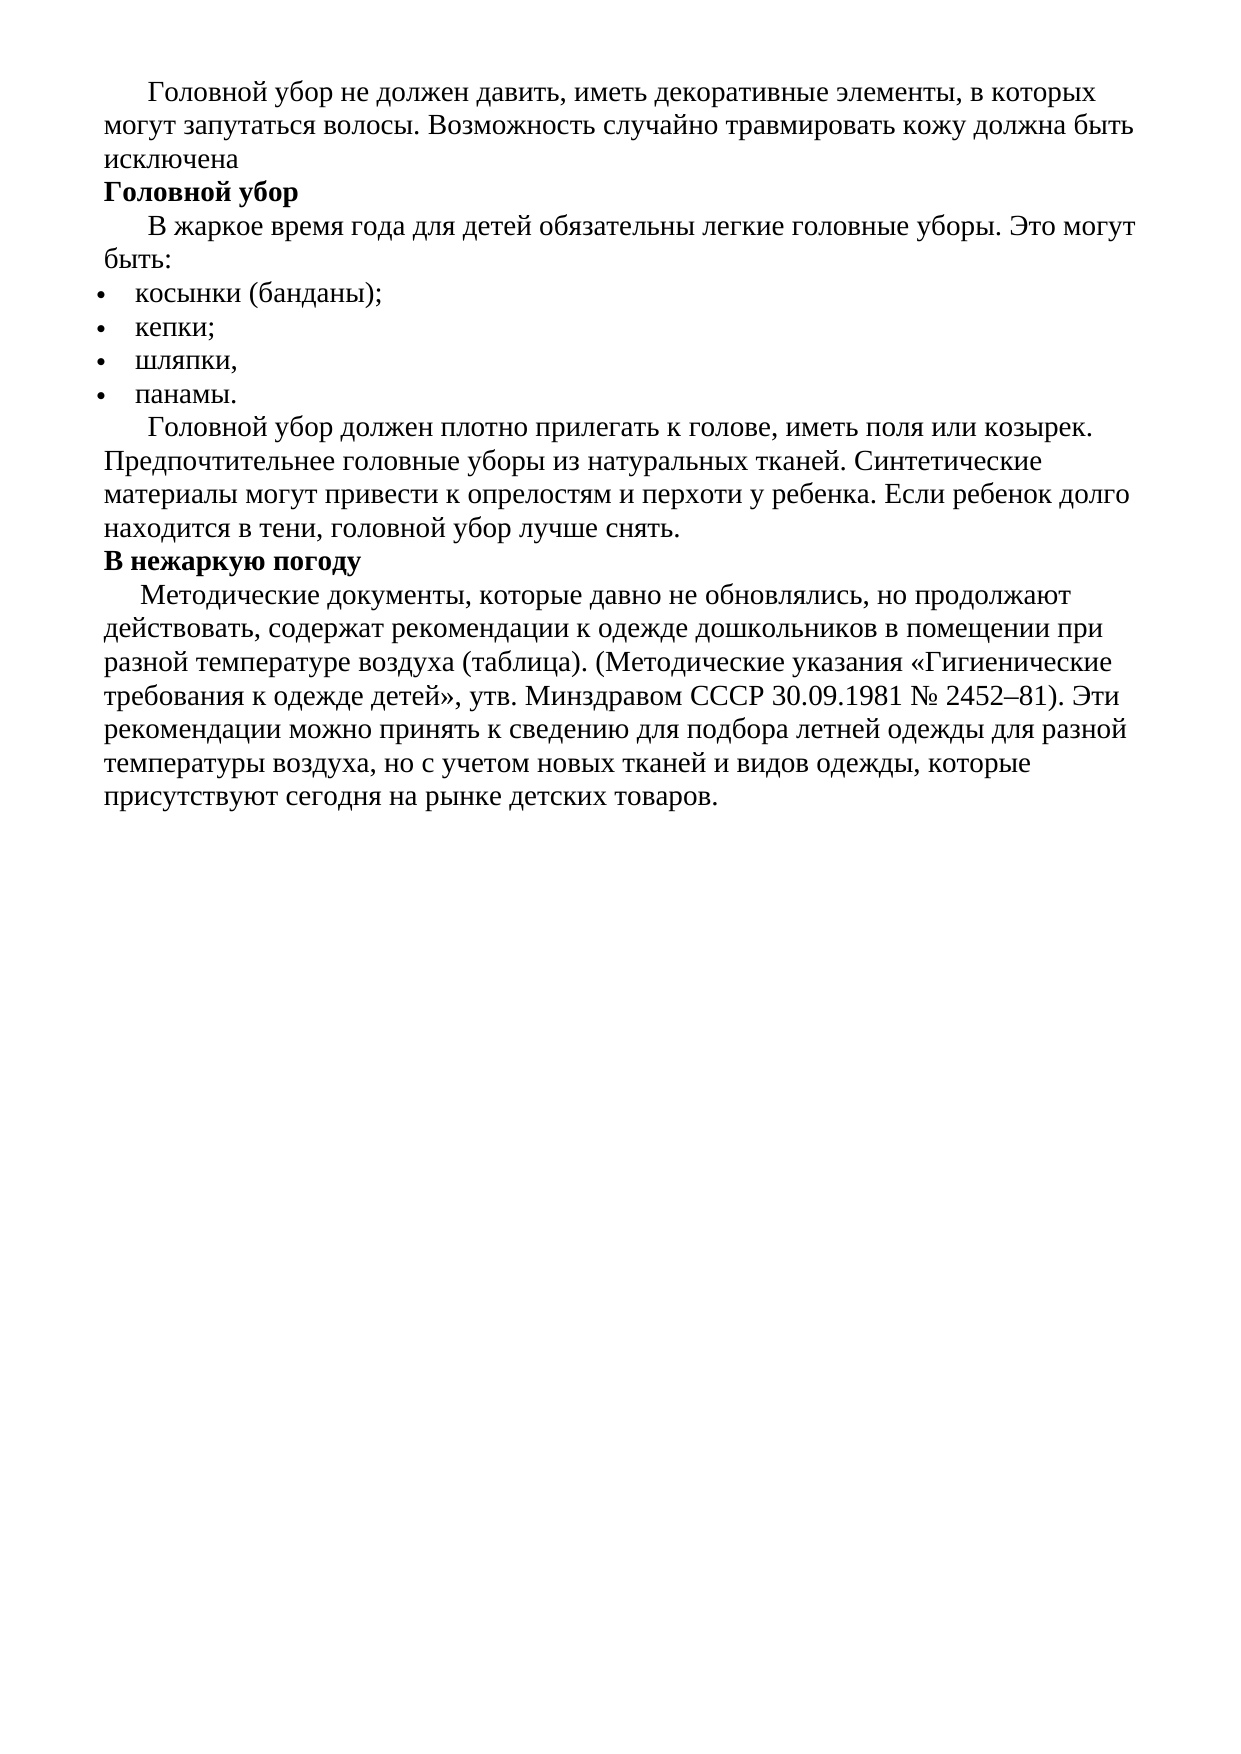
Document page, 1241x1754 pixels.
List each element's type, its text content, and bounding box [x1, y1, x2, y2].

list панамы. [97, 376, 1152, 409]
list косынки (банданы); [97, 275, 1152, 309]
text Головной убор должен плотно прилегать к голове, иметь поля или козырек. Предпочтительнее головные уборы из натуральных тканей. Синтетические материалы могут привести к опрелостям и перхоти у ребенка. Если ребенок долго находится в тени, головной убор лучше снять. [103, 409, 1152, 543]
text В нежаркую погоду [103, 543, 1152, 577]
text Методические документы, которые давно не обновлялись, но продолжают действовать, содержат рекомендации к одежде дошкольников в помещении при разной температуре воздуха (таблица). (Методические указания «Гигиенические требования к одежде детей», утв. Минздравом СССР 30.09.1981 № 2452–81). Эти рекомендации можно принять к сведению для подбора летней одежды для разной температуры воздуха, но с учетом новых тканей и видов одежды, которые присутствуют сегодня на рынке детских товаров. [103, 577, 1152, 812]
list кепки; [97, 309, 1152, 342]
text Головной убор не должен давить, иметь декоративные элементы, в которых могут запутаться волосы. Возможность случайно травмировать кожу должна быть исключена [103, 74, 1152, 174]
text Головной убор [103, 174, 1152, 208]
text В жаркое время года для детей обязательны легкие головные уборы. Это могут быть: [103, 208, 1152, 275]
list шляпки, [97, 342, 1152, 376]
